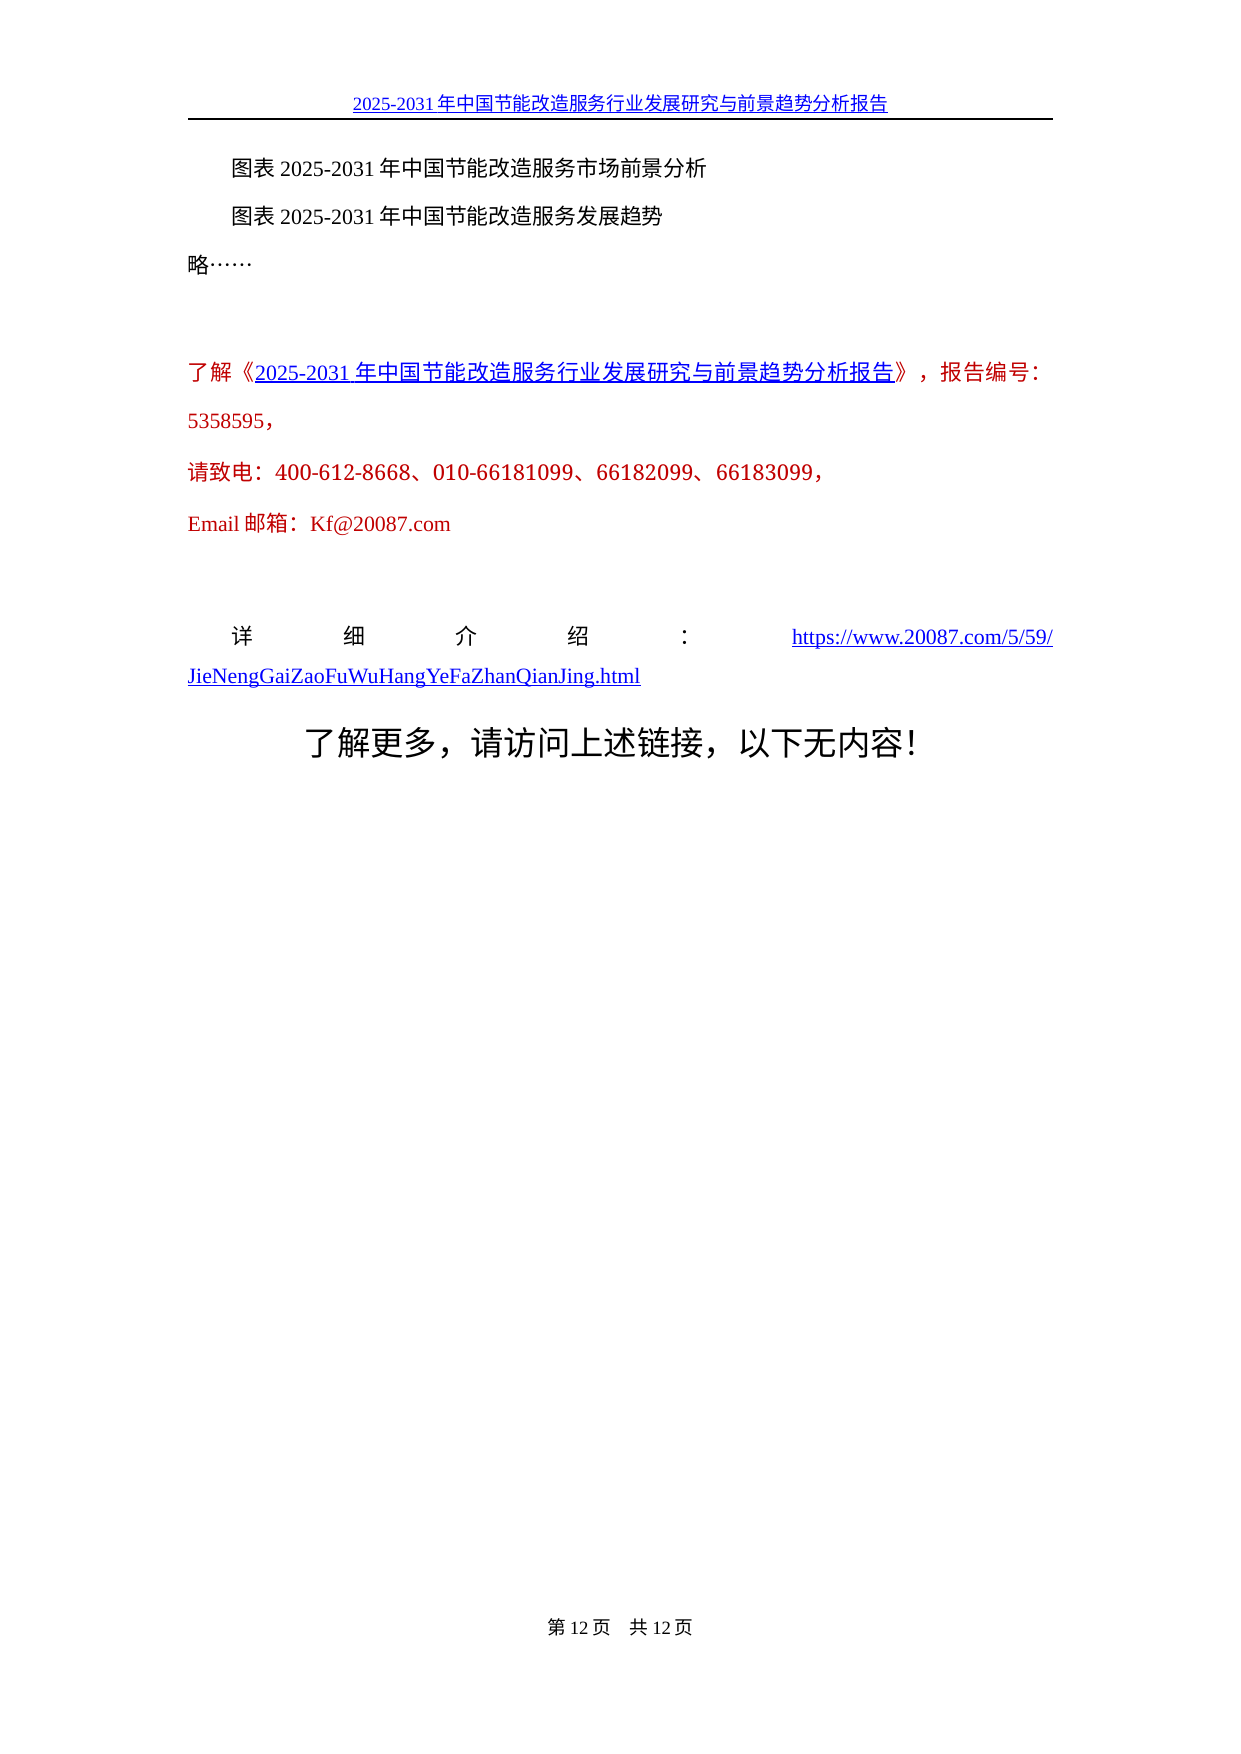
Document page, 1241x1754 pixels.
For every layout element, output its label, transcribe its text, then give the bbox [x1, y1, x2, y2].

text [187, 150, 1053, 280]
text 详细介绍：https://www.20087.com/5/59/JieNengGaiZaoFuWuHangYeFaZhanQianJing.html [187, 619, 1053, 692]
text Email邮箱：Kf@20087.com [187, 506, 1053, 538]
text 了解《2025-2031年中国节能改造服务行业发展研究与前景趋势分析报告》，报告编号：5358595， [187, 354, 1053, 435]
text 请致电：400-612-8668、010-66181099、66182099、66183099， [187, 454, 1053, 487]
title 了解更多，请访问上述链接，以下无内容！ [187, 708, 1053, 773]
